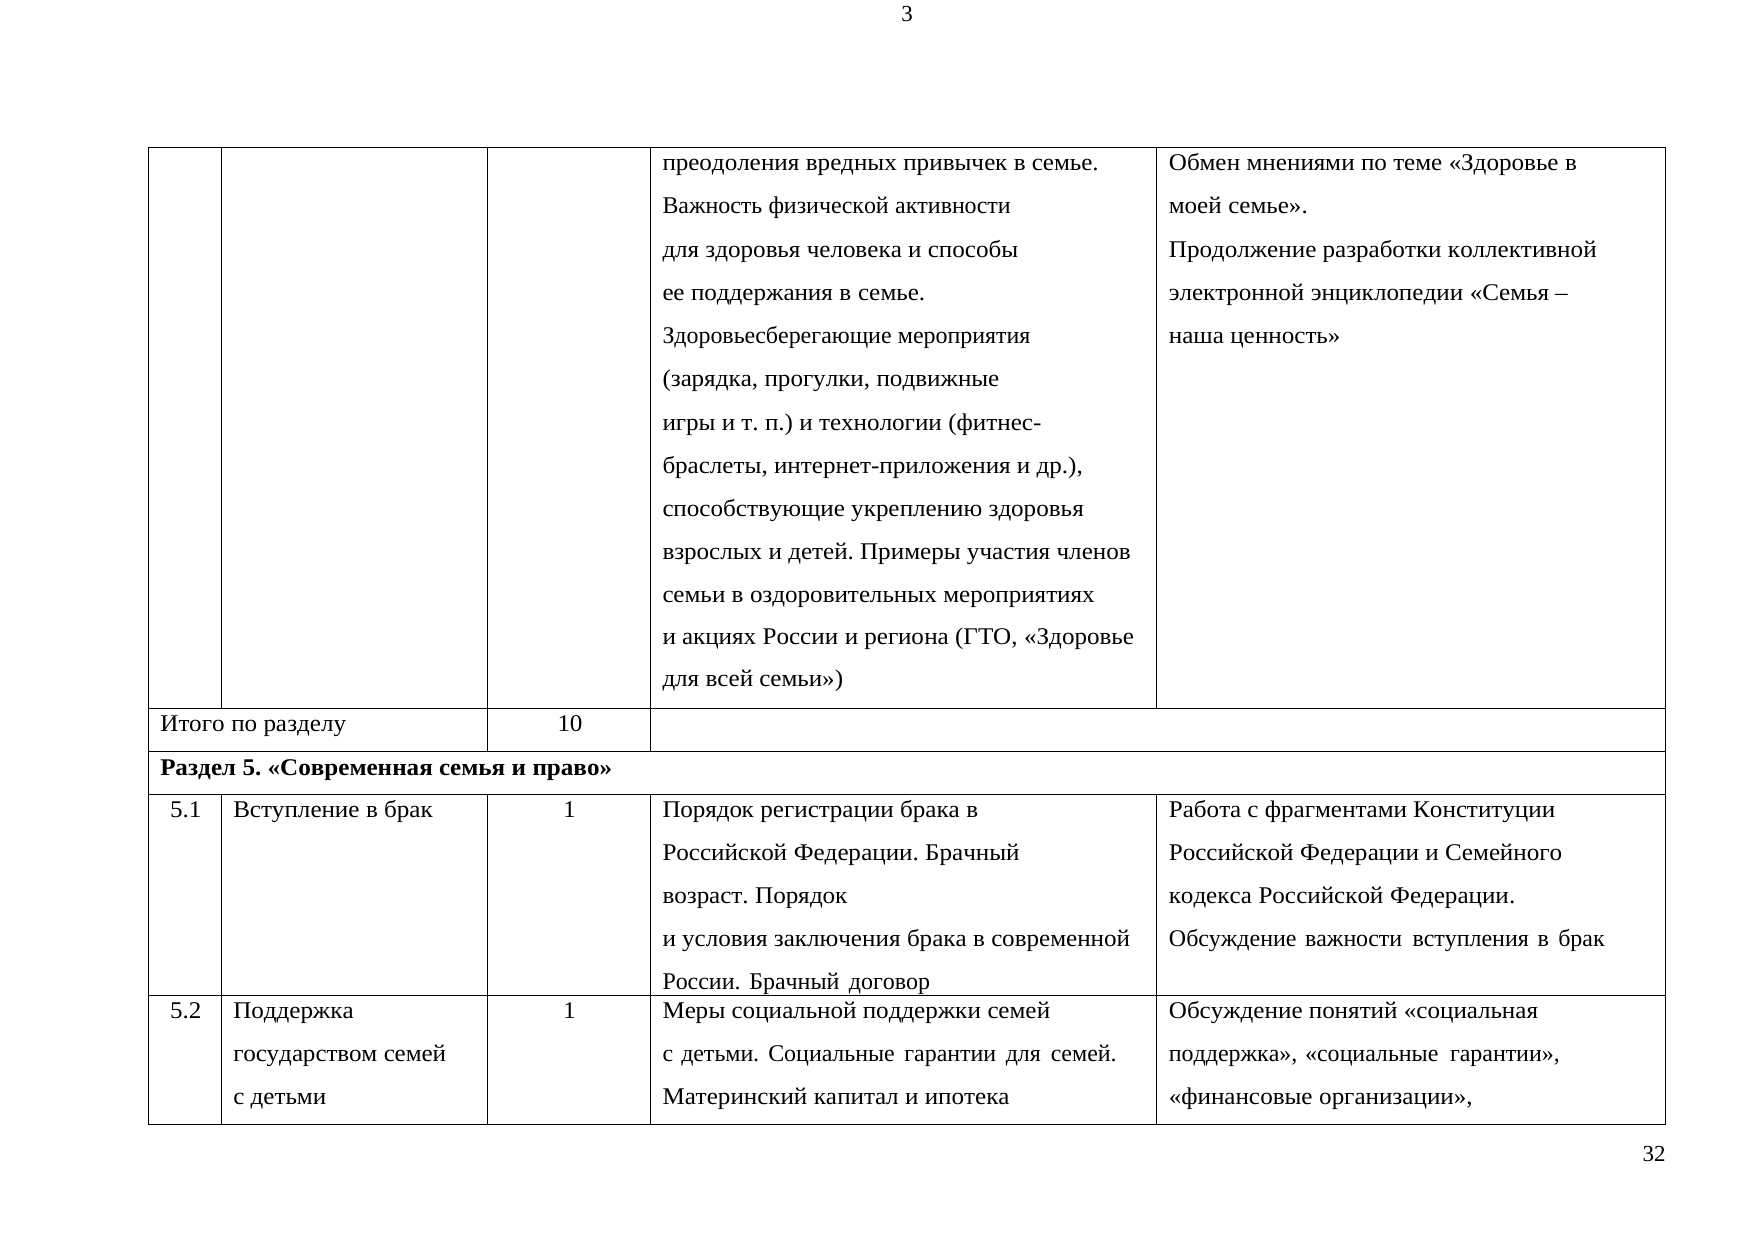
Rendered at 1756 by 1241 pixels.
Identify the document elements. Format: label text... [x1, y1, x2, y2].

table_cell Раздел 5. «Современная семья и право» [149, 752, 1665, 794]
table_cell Работа с фрагментами Конституции Российской Федерации и Семейного кодекса Российской Федерации. Обсуждение важности вступления в брак [1157, 795, 1665, 995]
table_cell 10 [488, 709, 650, 751]
table_cell 5.2 [149, 996, 221, 1124]
table_cell Поддержка государством семей с детьми [222, 996, 487, 1124]
table_cell Итого по разделу [149, 709, 487, 751]
table_cell Меры социальной поддержки семей с детьми. Социальные гарантии для семей. Материнский капитал и ипотека [651, 996, 1156, 1124]
table_header [488, 148, 650, 708]
table_cell Порядок регистрации брака в Российской Федерации. Брачный возраст. Порядок и условия заключения брака в современной России. Брачный договор [651, 795, 1156, 995]
table_cell 1 [488, 795, 650, 995]
table_cell Обсуждение понятий «социальная поддержка», «социальные гарантии», «финансовые организации», [1157, 996, 1665, 1124]
table_cell 5.1 [149, 795, 221, 995]
table_header преодоления вредных привычек в семье. Важность физической активности для здоровья человека и способы ее поддержания в семье. Здоровьесберегающие мероприятия (зарядка, прогулки, подвижные игры и т. п.) и технологии (фитнес-браслеты, интернет-приложения и др.), способствующие укреплению здоровья взрослых и детей. Примеры участия членов семьи в оздоровительных мероприятиях и акциях России и региона (ГТО, «Здоровье для всей семьи») [651, 148, 1156, 708]
table_header [149, 148, 221, 708]
table_cell 1 [488, 996, 650, 1124]
table_cell [651, 709, 1665, 751]
table_cell Вступление в брак [222, 795, 487, 995]
table_header Обмен мнениями по теме «Здоровье в моей семье». Продолжение разработки коллективной электронной энциклопедии «Семья – наша ценность» [1157, 148, 1665, 708]
table_header [222, 148, 487, 708]
